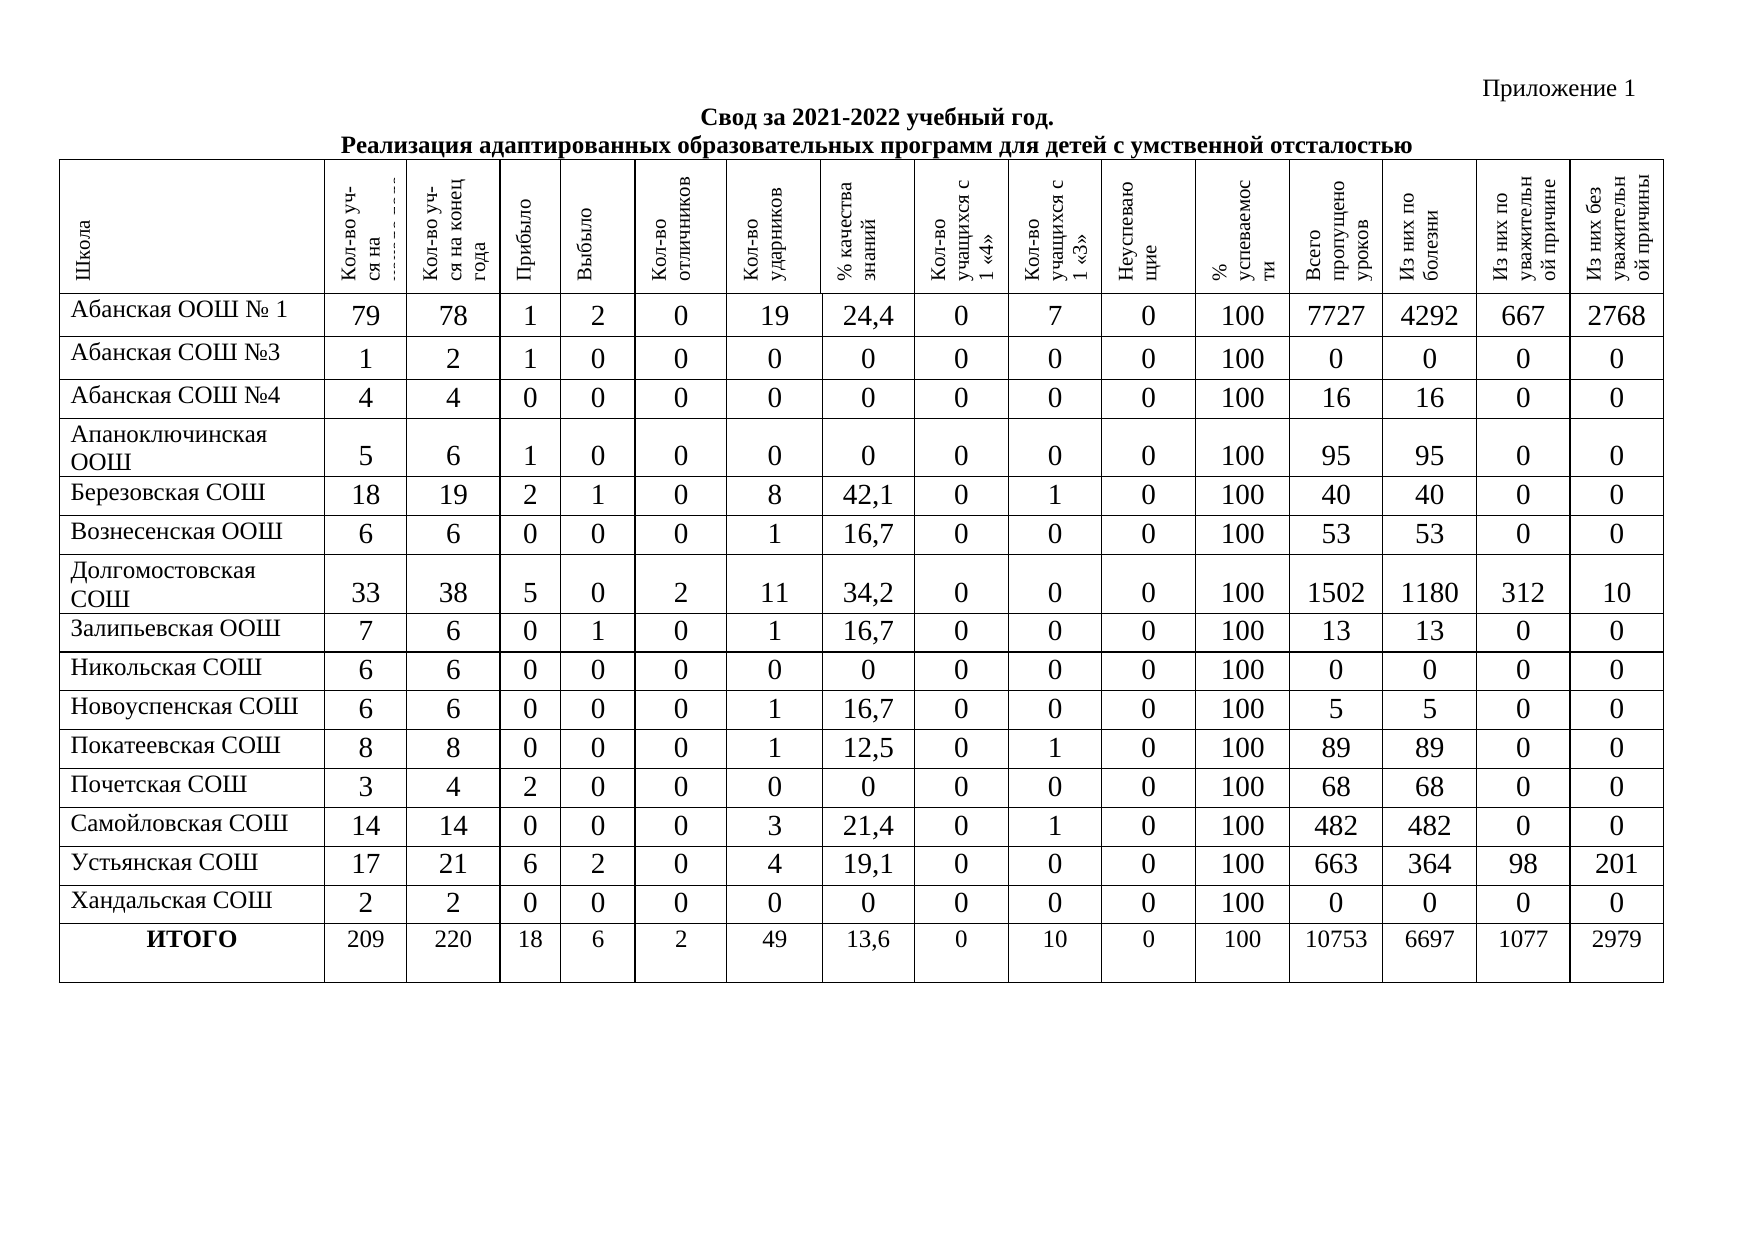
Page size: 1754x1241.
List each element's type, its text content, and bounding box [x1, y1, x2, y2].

table_header % успеваемости [1196, 160, 1289, 293]
table_header Всего пропущено уроков [1290, 160, 1382, 293]
table_cell 0 [1290, 337, 1382, 379]
table_cell 79 [325, 294, 406, 336]
table_cell 14 [325, 808, 406, 846]
table_cell 100 [1196, 337, 1289, 379]
table_cell 0 [1009, 419, 1101, 476]
table_cell 0 [1477, 653, 1569, 690]
table_cell 0 [1102, 769, 1195, 807]
table_cell Покатеевская СОШ [60, 730, 324, 768]
table_cell 0 [1102, 614, 1195, 651]
table_header Кол-во учащихся с 1 «4» [915, 160, 1008, 293]
table_cell 0 [727, 337, 822, 379]
table_cell 0 [1571, 516, 1663, 554]
table_cell 53 [1383, 516, 1476, 554]
table_cell 0 [1477, 419, 1569, 476]
table_cell 8 [325, 730, 406, 768]
table_cell 95 [1290, 419, 1382, 476]
table_cell Апаноключинская ООШ [60, 419, 324, 476]
table_cell 0 [727, 419, 822, 476]
table_cell 2 [325, 886, 406, 923]
table_cell ИТОГО [60, 924, 324, 982]
table_cell 0 [501, 691, 560, 729]
table_cell 0 [1102, 555, 1195, 612]
table_cell 0 [1571, 380, 1663, 418]
table_cell 6 [325, 653, 406, 690]
table_cell 6 [407, 614, 499, 651]
table_cell 6 [407, 516, 499, 554]
table_cell 0 [727, 886, 822, 923]
table_cell 663 [1290, 847, 1382, 884]
table_cell 0 [915, 847, 1008, 884]
table_cell 1 [727, 691, 822, 729]
table_cell 0 [636, 847, 726, 884]
table_cell 0 [915, 294, 1008, 336]
table_cell Хандальская СОШ [60, 886, 324, 923]
table_cell 100 [1196, 294, 1289, 336]
table_cell 2 [561, 294, 634, 336]
table_cell 0 [561, 769, 634, 807]
table_cell 6 [561, 924, 634, 982]
table_cell 0 [636, 808, 726, 846]
table_cell 34,2 [823, 555, 914, 612]
table_cell 0 [1290, 886, 1382, 923]
table_cell Никольская СОШ [60, 653, 324, 690]
table_cell 0 [915, 555, 1008, 612]
table_cell 11 [727, 555, 822, 612]
table_cell 0 [501, 808, 560, 846]
table_cell 68 [1290, 769, 1382, 807]
table_cell 0 [1009, 516, 1101, 554]
table_cell 95 [1383, 419, 1476, 476]
table_cell 3 [325, 769, 406, 807]
table_cell 0 [727, 769, 822, 807]
table_cell 42,1 [823, 477, 914, 515]
table_header Кол-во учащихся с 1 «3» [1009, 160, 1101, 293]
table_cell 8 [407, 730, 499, 768]
table_cell 0 [1571, 769, 1663, 807]
table_cell 0 [636, 730, 726, 768]
table_cell 0 [915, 614, 1008, 651]
text Реализация адаптированных образовательных программ для детей с умственной отсталостью [118, 131, 1636, 159]
table_cell 13 [1290, 614, 1382, 651]
table_cell 1 [727, 516, 822, 554]
table_cell 0 [1477, 516, 1569, 554]
table_cell 0 [1102, 294, 1195, 336]
table_cell 482 [1290, 808, 1382, 846]
table_cell 78 [407, 294, 499, 336]
table_cell Новоуспенская СОШ [60, 691, 324, 729]
table_cell 100 [1196, 380, 1289, 418]
table_cell 0 [1102, 691, 1195, 729]
table_cell 0 [1383, 653, 1476, 690]
table_cell 10 [1009, 924, 1101, 982]
table_cell 16,7 [823, 516, 914, 554]
table_cell 10753 [1290, 924, 1382, 982]
table_cell 2 [636, 924, 726, 982]
table_cell 0 [915, 808, 1008, 846]
table_cell 100 [1196, 614, 1289, 651]
table_cell 0 [1102, 924, 1195, 982]
table_cell 6 [325, 516, 406, 554]
table_cell 0 [915, 516, 1008, 554]
table_cell 0 [561, 691, 634, 729]
table_cell 1077 [1477, 924, 1569, 982]
table_cell 0 [1383, 337, 1476, 379]
table_cell 364 [1383, 847, 1476, 884]
table_cell 21 [407, 847, 499, 884]
table_cell 0 [1571, 730, 1663, 768]
table_cell 0 [1571, 337, 1663, 379]
text Приложение 1 [118, 73, 1636, 102]
table_cell 0 [1102, 847, 1195, 884]
table_cell 100 [1196, 730, 1289, 768]
table_cell 5 [1290, 691, 1382, 729]
table_cell 0 [1009, 886, 1101, 923]
table_cell 0 [1009, 337, 1101, 379]
table_cell 100 [1196, 419, 1289, 476]
table_cell 100 [1196, 653, 1289, 690]
table_cell 0 [636, 516, 726, 554]
table_cell 2 [501, 769, 560, 807]
table_cell 0 [1009, 653, 1101, 690]
table_cell 0 [823, 769, 914, 807]
table_cell Абанская ООШ № 1 [60, 294, 324, 336]
table_cell 6 [407, 653, 499, 690]
text Свод за 2021-2022 учебный год. [118, 102, 1636, 131]
table_cell 0 [915, 380, 1008, 418]
table_cell 2 [501, 477, 560, 515]
table_cell 2 [561, 847, 634, 884]
table_cell 220 [407, 924, 499, 982]
table_cell 0 [561, 337, 634, 379]
table_cell 7727 [1290, 294, 1382, 336]
table_cell 0 [1571, 477, 1663, 515]
table_cell Березовская СОШ [60, 477, 324, 515]
table_cell 1 [561, 477, 634, 515]
table_header Выбыло [561, 160, 634, 293]
table_header Школа [60, 160, 324, 293]
table_cell 13 [1383, 614, 1476, 651]
table_cell 0 [636, 419, 726, 476]
table_cell 100 [1196, 477, 1289, 515]
table_cell 2979 [1571, 924, 1663, 982]
table_cell 100 [1196, 691, 1289, 729]
table_cell 100 [1196, 769, 1289, 807]
table_cell 0 [636, 769, 726, 807]
table_cell 0 [636, 337, 726, 379]
table_cell 0 [823, 653, 914, 690]
table_cell 0 [1571, 653, 1663, 690]
table_cell 17 [325, 847, 406, 884]
table_cell 100 [1196, 847, 1289, 884]
table_cell 6 [501, 847, 560, 884]
table_cell 14 [407, 808, 499, 846]
table_cell Залипьевская ООШ [60, 614, 324, 651]
table_cell 1 [325, 337, 406, 379]
table_cell 0 [561, 516, 634, 554]
table_cell 1 [1009, 730, 1101, 768]
table_cell 0 [1102, 516, 1195, 554]
table_cell 0 [1571, 691, 1663, 729]
table_cell 0 [1383, 886, 1476, 923]
table_cell 6 [407, 691, 499, 729]
table_cell 0 [1009, 691, 1101, 729]
table_cell 0 [823, 380, 914, 418]
table_cell 89 [1290, 730, 1382, 768]
table_cell 1 [727, 614, 822, 651]
table_cell 0 [561, 808, 634, 846]
table_cell 0 [727, 380, 822, 418]
table_cell 0 [915, 769, 1008, 807]
table_cell Самойловская СОШ [60, 808, 324, 846]
table_cell 1 [501, 294, 560, 336]
table_cell 6 [325, 691, 406, 729]
table_cell 0 [1009, 847, 1101, 884]
table_cell 16,7 [823, 691, 914, 729]
table_cell 0 [1009, 614, 1101, 651]
table_cell 1 [1009, 477, 1101, 515]
table_cell 0 [636, 653, 726, 690]
table_cell Устьянская СОШ [60, 847, 324, 884]
table_cell 100 [1196, 924, 1289, 982]
table_cell 2768 [1571, 294, 1663, 336]
table_cell 4 [325, 380, 406, 418]
table_header Кол-во уч-ся на конец года [407, 160, 499, 293]
table_cell 0 [1477, 808, 1569, 846]
table_cell 33 [325, 555, 406, 612]
table_cell 0 [501, 516, 560, 554]
table_cell 68 [1383, 769, 1476, 807]
table_cell 2 [407, 337, 499, 379]
table_cell 0 [561, 730, 634, 768]
table_cell 0 [1477, 691, 1569, 729]
table_cell 201 [1571, 847, 1663, 884]
table_cell 0 [1477, 477, 1569, 515]
table_cell 0 [501, 653, 560, 690]
table_cell 100 [1196, 886, 1289, 923]
table_cell 0 [636, 380, 726, 418]
table_cell 1502 [1290, 555, 1382, 612]
table_cell 0 [1571, 614, 1663, 651]
table_cell 13,6 [823, 924, 914, 982]
table_cell 2 [407, 886, 499, 923]
table_header Кол-во уч-ся на начало года [325, 160, 406, 293]
table_cell 19 [727, 294, 822, 336]
table_cell 100 [1196, 808, 1289, 846]
table_cell 0 [1477, 730, 1569, 768]
table_cell 0 [1477, 614, 1569, 651]
table_cell 24,4 [823, 294, 914, 336]
table_cell 0 [561, 653, 634, 690]
table_cell 0 [1102, 419, 1195, 476]
table_cell 0 [1102, 380, 1195, 418]
table_cell 18 [325, 477, 406, 515]
table_cell 100 [1196, 555, 1289, 612]
table_cell 6 [407, 419, 499, 476]
table_cell 0 [823, 886, 914, 923]
table_cell 0 [1009, 380, 1101, 418]
table_cell 0 [1290, 653, 1382, 690]
table_cell 16 [1290, 380, 1382, 418]
table_cell 0 [915, 419, 1008, 476]
table_cell 0 [915, 337, 1008, 379]
table_header Из них по болезни [1383, 160, 1476, 293]
table_cell 53 [1290, 516, 1382, 554]
table_cell 0 [915, 691, 1008, 729]
table_cell 19 [407, 477, 499, 515]
table_cell 40 [1290, 477, 1382, 515]
table_cell 209 [325, 924, 406, 982]
table_cell 0 [1009, 769, 1101, 807]
table_cell 4 [407, 380, 499, 418]
table_header Кол-во ударников [727, 160, 820, 293]
table_cell Почетская СОШ [60, 769, 324, 807]
table_cell 5 [1383, 691, 1476, 729]
table_cell 19,1 [823, 847, 914, 884]
table_cell 1 [1009, 808, 1101, 846]
table_cell 0 [501, 730, 560, 768]
table_cell 0 [915, 924, 1008, 982]
table_cell 0 [636, 886, 726, 923]
table_cell 5 [501, 555, 560, 612]
table_cell 0 [561, 419, 634, 476]
table_cell 0 [1102, 653, 1195, 690]
table_cell 0 [1477, 380, 1569, 418]
table_cell 7 [325, 614, 406, 651]
table_cell 40 [1383, 477, 1476, 515]
table_cell 4 [407, 769, 499, 807]
table_cell 0 [1477, 337, 1569, 379]
table_cell 1 [501, 419, 560, 476]
table_cell 21,4 [823, 808, 914, 846]
table_header Прибыло [501, 160, 560, 293]
table_cell 0 [1477, 769, 1569, 807]
table_cell Абанская СОШ №4 [60, 380, 324, 418]
table_cell 4292 [1383, 294, 1476, 336]
table_cell 0 [636, 477, 726, 515]
table_cell 0 [823, 419, 914, 476]
table_cell 0 [1102, 337, 1195, 379]
table_cell 667 [1477, 294, 1569, 336]
table_cell 1 [727, 730, 822, 768]
table_cell 4 [727, 847, 822, 884]
table_cell 482 [1383, 808, 1476, 846]
table_cell 0 [636, 691, 726, 729]
table_cell 0 [1102, 808, 1195, 846]
table_cell 3 [727, 808, 822, 846]
table_cell 0 [1102, 886, 1195, 923]
table_cell 1 [501, 337, 560, 379]
table_cell 18 [501, 924, 560, 982]
table_cell 0 [823, 337, 914, 379]
table_cell 5 [325, 419, 406, 476]
table_cell Вознесенская ООШ [60, 516, 324, 554]
table_cell 6697 [1383, 924, 1476, 982]
table_cell 0 [1102, 730, 1195, 768]
table_cell 0 [636, 614, 726, 651]
table_cell 7 [1009, 294, 1101, 336]
table_cell 0 [1571, 419, 1663, 476]
table_cell 0 [915, 886, 1008, 923]
table_cell 89 [1383, 730, 1476, 768]
table_cell 0 [1571, 886, 1663, 923]
table_cell 2 [636, 555, 726, 612]
table_cell 0 [727, 653, 822, 690]
table_header Кол-во отличников [636, 160, 726, 293]
table_cell 100 [1196, 516, 1289, 554]
table_cell 98 [1477, 847, 1569, 884]
table_cell 312 [1477, 555, 1569, 612]
table_cell 0 [561, 886, 634, 923]
table_cell 1180 [1383, 555, 1476, 612]
table_header Из них без уважительной причины [1571, 160, 1663, 293]
table_cell 10 [1571, 555, 1663, 612]
table_header Неуспевающие [1102, 160, 1195, 293]
table_header Из них по уважительной причине [1477, 160, 1569, 293]
table_cell 0 [501, 614, 560, 651]
table_cell 0 [1009, 555, 1101, 612]
table_cell 0 [561, 555, 634, 612]
table_cell 0 [915, 730, 1008, 768]
table_cell 16,7 [823, 614, 914, 651]
table_cell 16 [1383, 380, 1476, 418]
table_cell 0 [1102, 477, 1195, 515]
table_cell 0 [501, 886, 560, 923]
table_cell Долгомостовская СОШ [60, 555, 324, 612]
table_cell 12,5 [823, 730, 914, 768]
table_cell 49 [727, 924, 822, 982]
table_header % качества знаний [821, 160, 914, 293]
table_cell 0 [1571, 808, 1663, 846]
table_cell 0 [636, 294, 726, 336]
table_cell 0 [915, 477, 1008, 515]
table_cell 0 [915, 653, 1008, 690]
table_cell 0 [1477, 886, 1569, 923]
table_cell 38 [407, 555, 499, 612]
table_cell 0 [501, 380, 560, 418]
table_cell 1 [561, 614, 634, 651]
table_cell 8 [727, 477, 822, 515]
table_cell 0 [561, 380, 634, 418]
table_cell Абанская СОШ №3 [60, 337, 324, 379]
